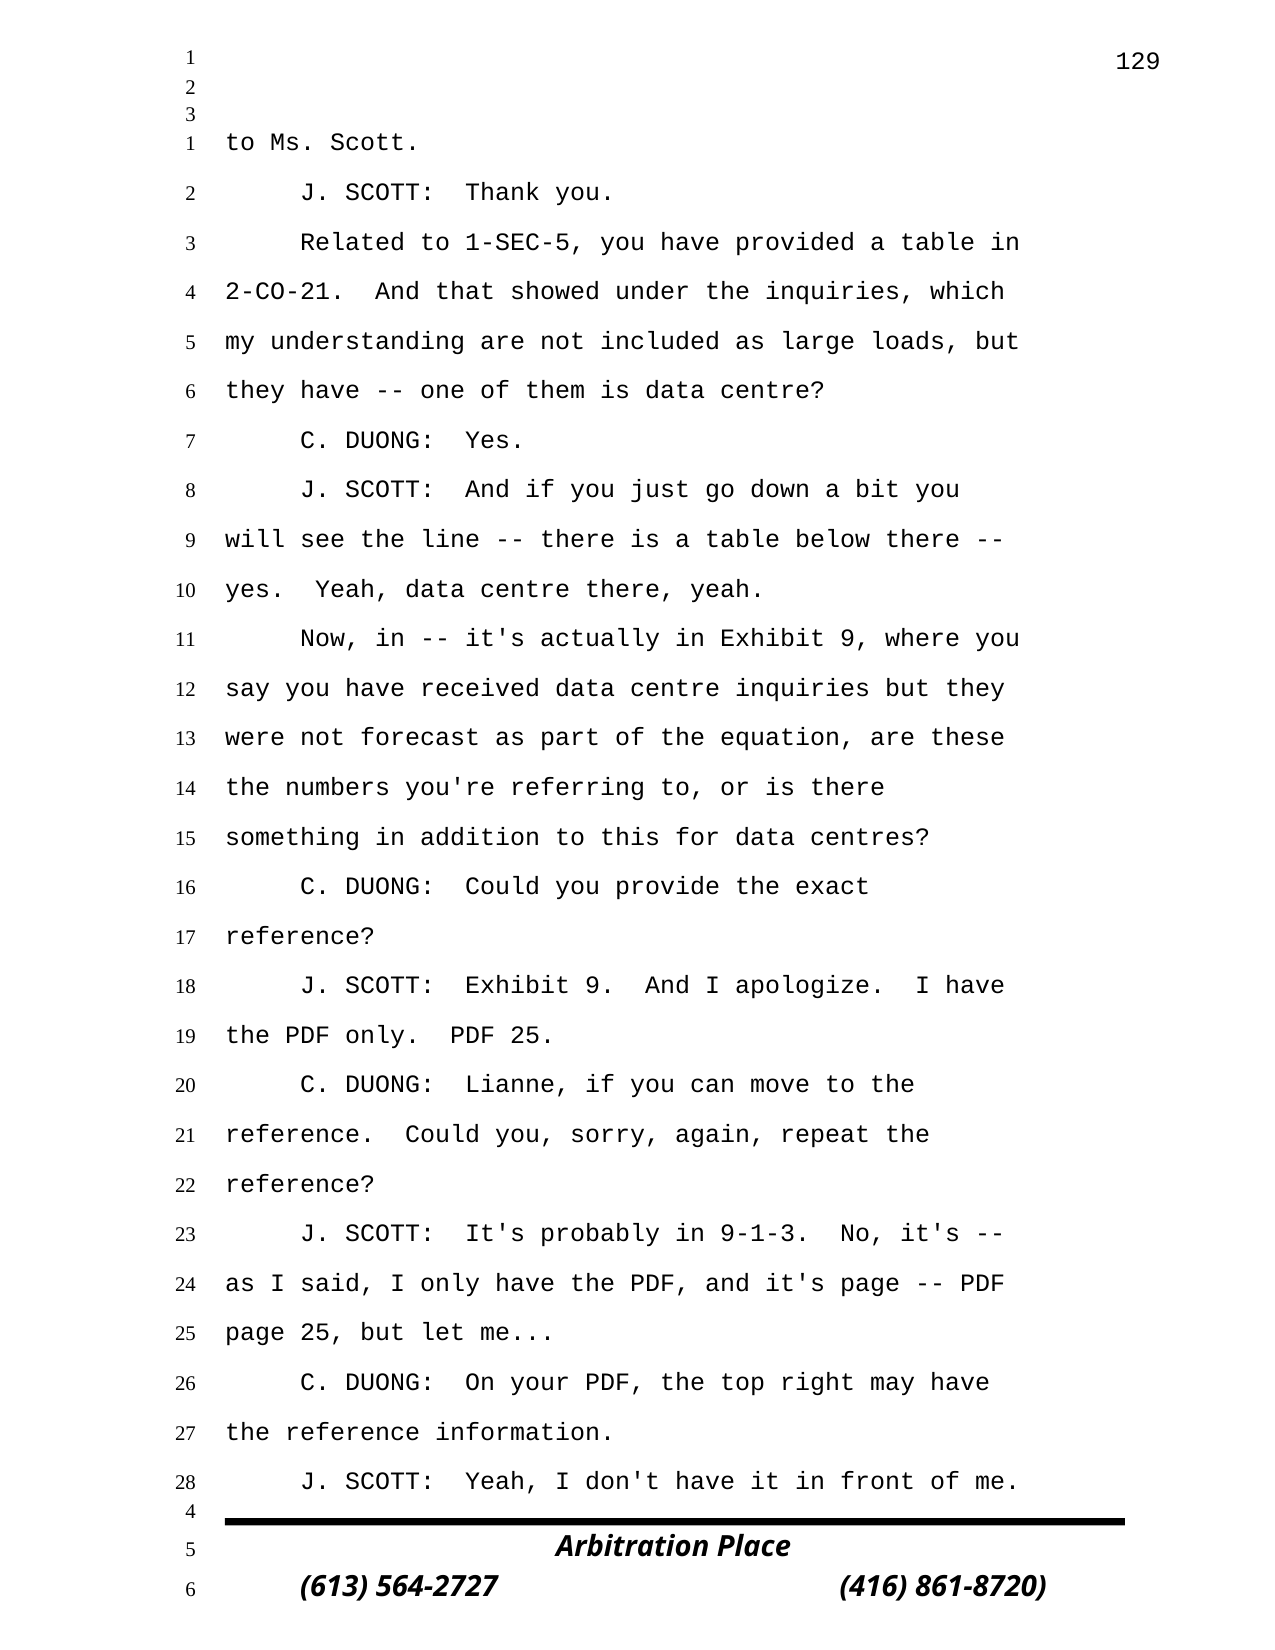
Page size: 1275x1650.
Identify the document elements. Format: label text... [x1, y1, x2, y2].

text J. SCOTT: Exhibit 9. And I apologize. I have the PDF only. PDF 25. [225, 973, 1033, 1051]
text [225, 1469, 1033, 1497]
text C. DUONG: Yes. [225, 427, 1033, 456]
text Related to 1-SEC-5, you have provided a table in 2-CO-21. And that showed under the inquiries, which my understanding are not included as large loads, but they have -- one of them is data centre? [225, 229, 1033, 406]
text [225, 130, 1033, 158]
text Now, in -- it's actually in Exhibit 9, where you say you have received data centre inquiries but they were not forecast as part of the equation, are these the numbers you're referring to, or is there something in addition to this for data centres? [225, 626, 1033, 852]
text J. SCOTT: And if you just go down a bit you will see the line -- there is a table below there -- yes. Yeah, data centre there, yeah. [225, 477, 1033, 604]
text C. DUONG: Lianne, if you can move to the reference. Could you, sorry, again, repeat the reference? [225, 1072, 1033, 1199]
text C. DUONG: Could you provide the exact reference? [225, 874, 1033, 952]
text J. SCOTT: Thank you. [225, 179, 1033, 208]
text J. SCOTT: It's probably in 9-1-3. No, it's -- as I said, I only have the PDF, and it's page -- PDF page 25, but let me... [225, 1221, 1033, 1348]
text C. DUONG: On your PDF, the top right may have the reference information. [225, 1369, 1033, 1447]
